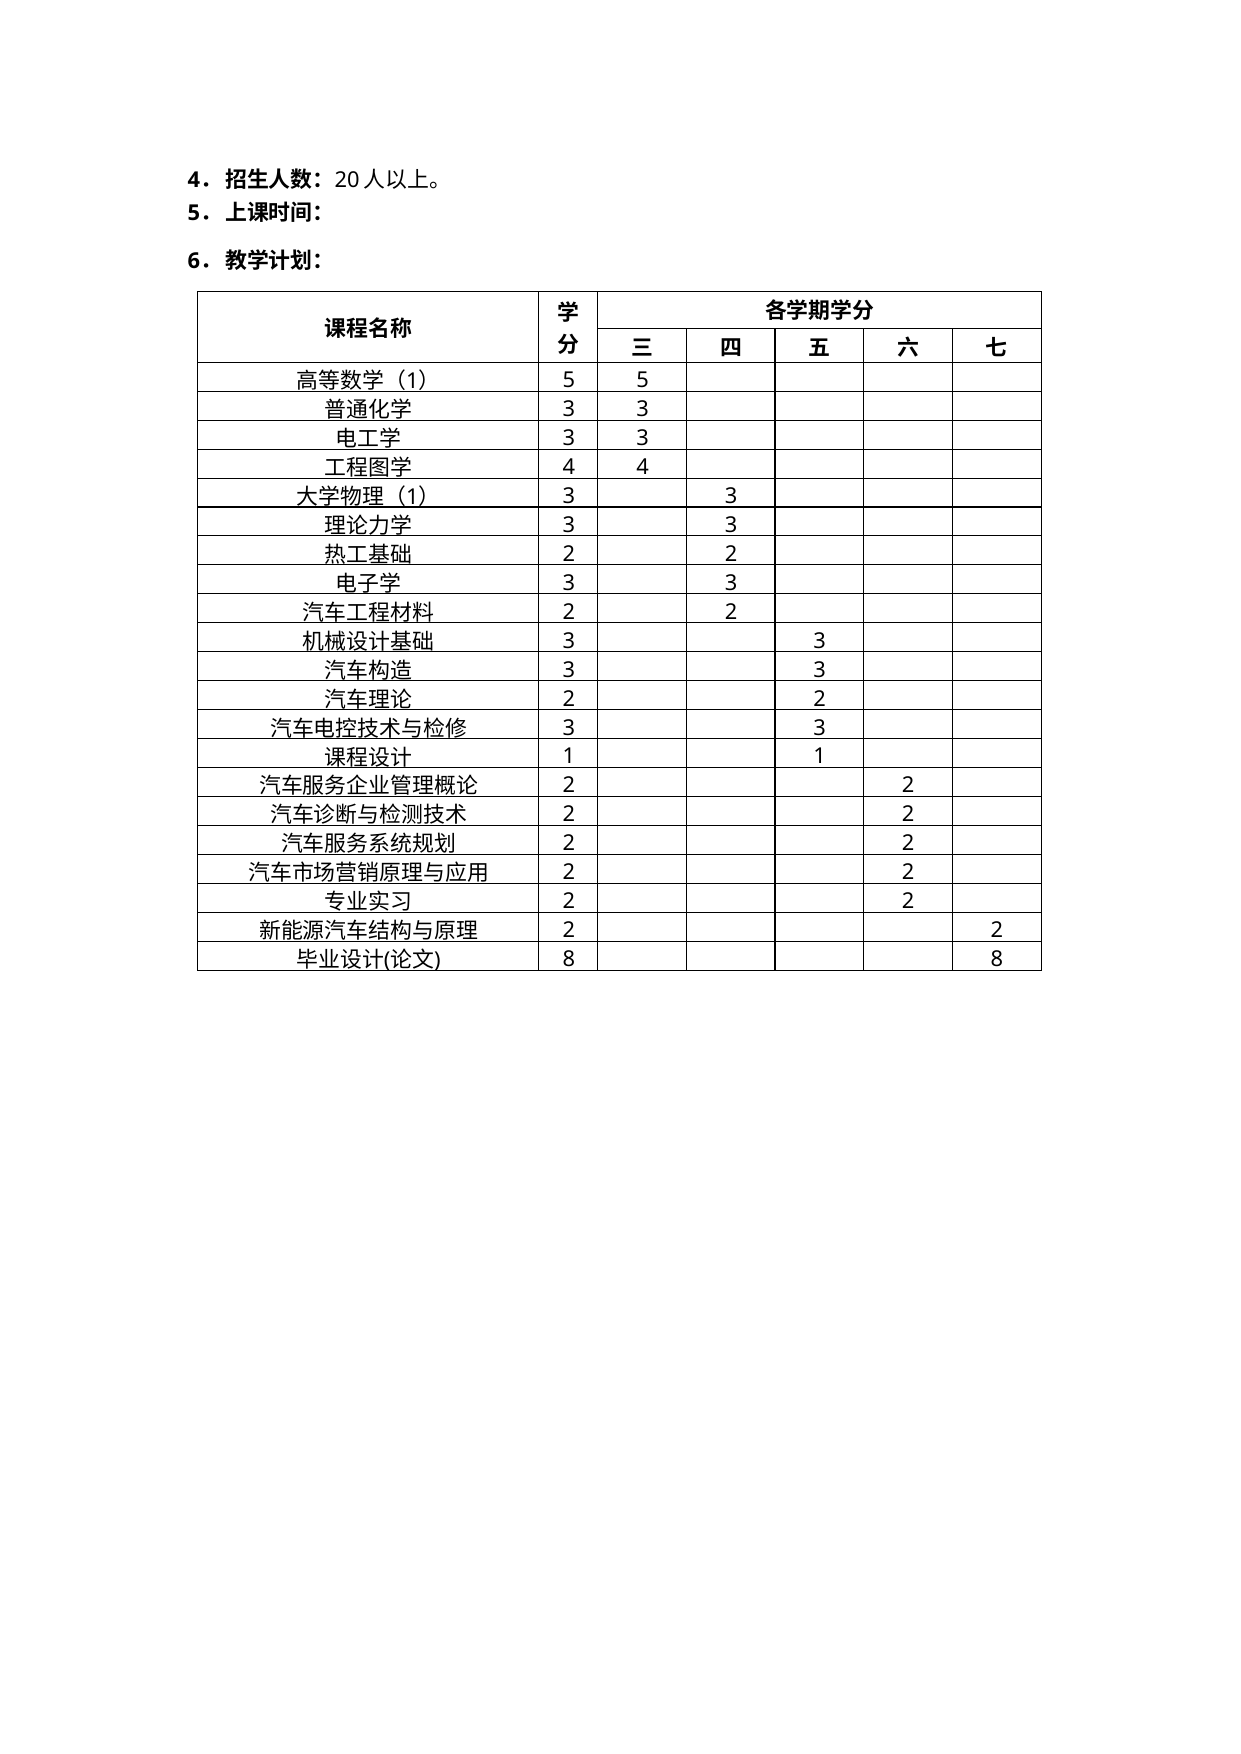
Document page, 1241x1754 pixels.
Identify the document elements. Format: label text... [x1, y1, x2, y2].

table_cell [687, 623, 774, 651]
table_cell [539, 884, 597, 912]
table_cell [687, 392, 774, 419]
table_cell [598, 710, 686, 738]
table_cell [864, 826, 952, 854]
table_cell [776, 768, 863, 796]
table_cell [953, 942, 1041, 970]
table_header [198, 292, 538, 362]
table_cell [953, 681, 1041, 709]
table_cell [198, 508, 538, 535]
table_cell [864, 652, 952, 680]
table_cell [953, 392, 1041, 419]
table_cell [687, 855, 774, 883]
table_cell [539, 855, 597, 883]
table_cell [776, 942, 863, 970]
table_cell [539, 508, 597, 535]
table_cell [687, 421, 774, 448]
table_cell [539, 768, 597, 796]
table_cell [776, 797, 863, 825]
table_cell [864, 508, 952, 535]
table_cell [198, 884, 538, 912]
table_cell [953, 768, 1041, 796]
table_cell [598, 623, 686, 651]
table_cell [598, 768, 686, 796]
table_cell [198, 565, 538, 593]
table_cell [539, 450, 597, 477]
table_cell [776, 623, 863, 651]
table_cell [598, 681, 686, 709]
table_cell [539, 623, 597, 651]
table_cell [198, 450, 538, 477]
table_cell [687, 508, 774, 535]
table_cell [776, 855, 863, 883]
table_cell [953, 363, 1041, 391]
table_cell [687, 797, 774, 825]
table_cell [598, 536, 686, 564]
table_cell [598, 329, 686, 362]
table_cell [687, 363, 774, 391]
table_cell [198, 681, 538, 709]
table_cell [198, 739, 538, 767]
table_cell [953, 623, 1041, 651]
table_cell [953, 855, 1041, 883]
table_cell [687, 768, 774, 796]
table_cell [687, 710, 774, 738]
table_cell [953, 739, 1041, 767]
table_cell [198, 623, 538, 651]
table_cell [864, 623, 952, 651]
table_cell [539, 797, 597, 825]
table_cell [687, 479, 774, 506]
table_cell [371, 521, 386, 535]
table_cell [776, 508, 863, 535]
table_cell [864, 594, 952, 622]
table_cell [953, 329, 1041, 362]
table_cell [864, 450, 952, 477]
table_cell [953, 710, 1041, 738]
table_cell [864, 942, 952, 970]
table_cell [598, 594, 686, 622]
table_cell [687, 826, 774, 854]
list 招生人数：20人以上。 [187, 162, 1053, 194]
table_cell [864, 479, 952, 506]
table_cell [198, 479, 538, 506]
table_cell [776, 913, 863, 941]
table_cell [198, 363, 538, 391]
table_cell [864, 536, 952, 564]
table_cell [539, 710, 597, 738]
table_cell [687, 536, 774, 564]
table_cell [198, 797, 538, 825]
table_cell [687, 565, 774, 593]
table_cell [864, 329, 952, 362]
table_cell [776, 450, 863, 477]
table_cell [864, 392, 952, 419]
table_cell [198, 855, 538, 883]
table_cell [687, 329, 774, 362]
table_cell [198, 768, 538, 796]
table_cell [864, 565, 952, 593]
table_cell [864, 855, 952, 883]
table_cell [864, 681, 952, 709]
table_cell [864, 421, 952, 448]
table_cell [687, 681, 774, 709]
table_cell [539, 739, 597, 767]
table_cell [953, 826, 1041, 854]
list 教学计划： [187, 243, 1053, 275]
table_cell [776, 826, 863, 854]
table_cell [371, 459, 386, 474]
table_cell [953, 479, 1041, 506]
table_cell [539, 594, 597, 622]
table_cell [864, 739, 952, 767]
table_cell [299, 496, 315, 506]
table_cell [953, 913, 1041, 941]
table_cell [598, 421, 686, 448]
list 上课时间： [187, 194, 1053, 227]
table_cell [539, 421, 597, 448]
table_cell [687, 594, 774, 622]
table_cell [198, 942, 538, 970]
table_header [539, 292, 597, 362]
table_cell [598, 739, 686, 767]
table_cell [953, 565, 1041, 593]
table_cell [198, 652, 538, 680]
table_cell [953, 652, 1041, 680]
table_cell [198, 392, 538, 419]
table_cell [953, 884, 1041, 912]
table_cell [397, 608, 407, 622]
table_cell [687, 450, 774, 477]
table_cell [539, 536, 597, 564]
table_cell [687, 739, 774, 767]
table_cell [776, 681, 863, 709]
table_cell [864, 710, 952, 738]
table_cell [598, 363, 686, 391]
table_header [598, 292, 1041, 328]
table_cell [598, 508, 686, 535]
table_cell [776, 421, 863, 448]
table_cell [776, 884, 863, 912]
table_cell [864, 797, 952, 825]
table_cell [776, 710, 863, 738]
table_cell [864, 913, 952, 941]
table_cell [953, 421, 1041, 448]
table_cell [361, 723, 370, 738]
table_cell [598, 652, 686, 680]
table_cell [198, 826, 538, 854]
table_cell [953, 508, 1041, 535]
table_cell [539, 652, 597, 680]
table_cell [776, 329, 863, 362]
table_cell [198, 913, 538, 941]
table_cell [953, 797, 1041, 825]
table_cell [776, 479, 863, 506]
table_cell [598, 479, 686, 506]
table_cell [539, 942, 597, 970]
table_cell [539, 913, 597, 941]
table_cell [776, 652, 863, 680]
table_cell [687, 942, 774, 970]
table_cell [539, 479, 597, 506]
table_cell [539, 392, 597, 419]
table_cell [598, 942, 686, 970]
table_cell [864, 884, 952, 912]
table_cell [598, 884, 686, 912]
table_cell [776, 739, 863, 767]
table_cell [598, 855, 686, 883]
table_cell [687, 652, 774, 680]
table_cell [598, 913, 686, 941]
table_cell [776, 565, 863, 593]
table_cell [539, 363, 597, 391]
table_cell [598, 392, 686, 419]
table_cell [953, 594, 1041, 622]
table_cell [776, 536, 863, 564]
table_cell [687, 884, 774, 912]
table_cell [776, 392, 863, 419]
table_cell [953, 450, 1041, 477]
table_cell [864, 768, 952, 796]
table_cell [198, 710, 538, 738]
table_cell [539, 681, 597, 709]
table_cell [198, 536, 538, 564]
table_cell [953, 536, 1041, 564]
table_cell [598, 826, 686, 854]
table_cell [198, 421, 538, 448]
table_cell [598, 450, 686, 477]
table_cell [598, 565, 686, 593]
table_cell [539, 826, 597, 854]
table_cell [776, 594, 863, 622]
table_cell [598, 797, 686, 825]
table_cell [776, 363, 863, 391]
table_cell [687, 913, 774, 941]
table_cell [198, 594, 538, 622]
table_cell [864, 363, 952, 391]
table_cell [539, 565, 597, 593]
